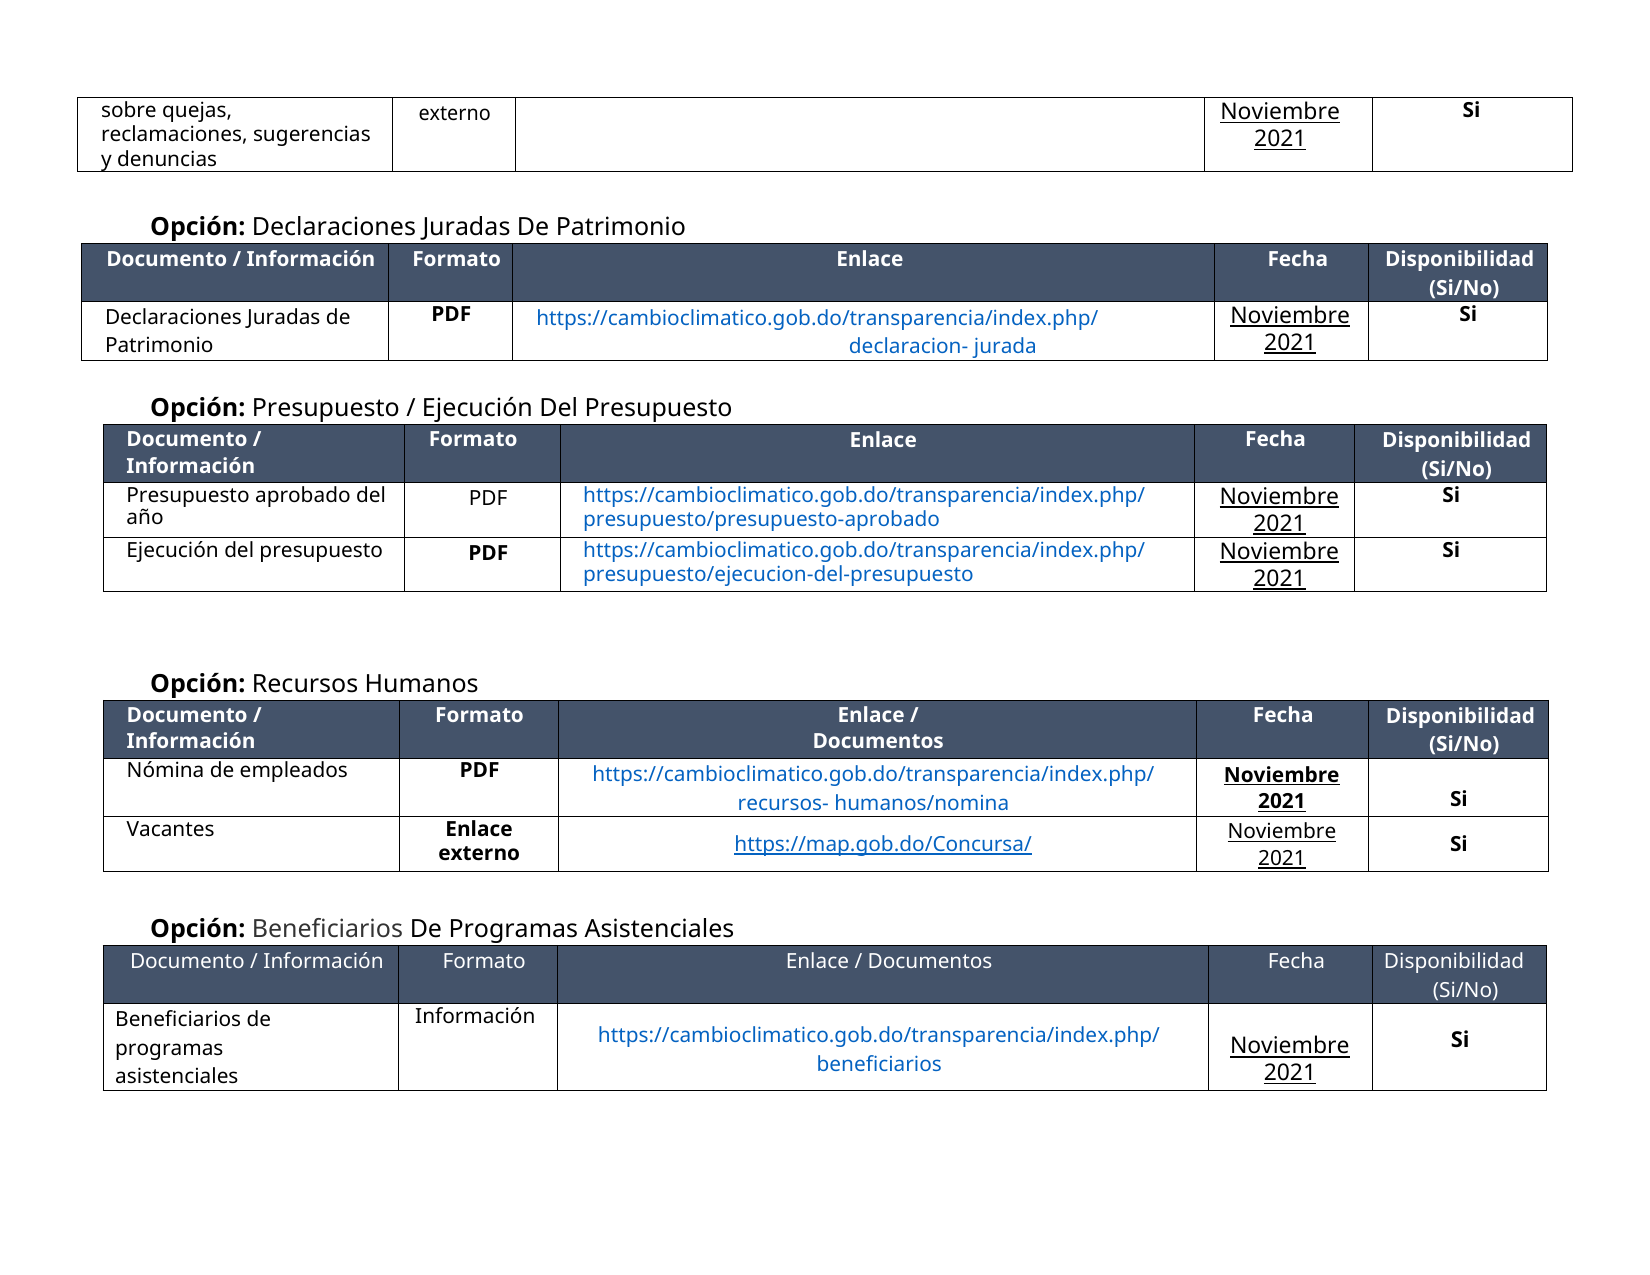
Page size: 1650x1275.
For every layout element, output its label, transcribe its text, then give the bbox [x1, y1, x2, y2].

table_header Fecha [1215, 244, 1368, 301]
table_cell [516, 98, 1204, 171]
table_cell Si [1373, 1004, 1546, 1089]
table_header Fecha [1209, 946, 1372, 1003]
table_cell Nómina de empleados [104, 759, 399, 816]
table_cell PDF [405, 538, 560, 591]
table_cell https://cambioclimatico.gob.do/transparencia/index.php/recursos- humanos/nomina [559, 759, 1196, 816]
table_header Formato [405, 425, 560, 482]
table_cell https://cambioclimatico.gob.do/transparencia/index.php/presupuesto/presupuesto-aprobado [561, 483, 1194, 537]
table_cell Si [1369, 759, 1548, 816]
table_header Formato [399, 946, 557, 1003]
table_cell Si [1373, 98, 1572, 171]
table_header Disponibilidad (Si/No) [1369, 701, 1548, 758]
text Opción: Presupuesto / Ejecución Del Presupuesto [150, 390, 1610, 424]
table_cell PDF [405, 483, 560, 537]
table_cell Presupuesto aprobado del año [104, 483, 404, 537]
table_header Documento / Información [104, 701, 399, 758]
table_cell PDF [389, 302, 512, 360]
table_header Fecha [1195, 425, 1354, 482]
table_cell https://cambioclimatico.gob.do/transparencia/index.php/declaracion- jurada [513, 302, 1214, 360]
table_cell Noviembre 2021 [1197, 817, 1368, 871]
table_cell https://cambioclimatico.gob.do/transparencia/index.php/presupuesto/ejecucion-del-presupuesto [561, 538, 1194, 591]
table_header Fecha [1197, 701, 1368, 758]
table_cell Noviembre 2021 [1197, 759, 1368, 816]
table_header Formato [389, 244, 512, 301]
table_cell PDF [400, 759, 558, 816]
text Opción: Beneficiarios De Programas Asistenciales [150, 911, 1610, 945]
table_header Documento / Información [104, 946, 398, 1003]
table_header Enlace [561, 425, 1194, 482]
table_cell Si [1369, 302, 1547, 360]
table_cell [78, 98, 392, 171]
text Opción: Recursos Humanos [150, 666, 1610, 700]
table_cell Noviembre 2021 [1215, 302, 1368, 360]
table_cell Información [399, 1004, 557, 1089]
table_cell Beneficiarios de programas asistenciales [104, 1004, 398, 1089]
table_cell Enlace externo [393, 98, 515, 171]
table_header Formato [400, 701, 558, 758]
table_header Disponibilidad (Si/No) [1369, 244, 1547, 301]
table_cell Ejecución del presupuesto [104, 538, 404, 591]
table_cell https://cambioclimatico.gob.do/transparencia/index.php/beneficiarios [558, 1004, 1208, 1089]
table_cell Enlace externo [400, 817, 558, 871]
table_cell Noviembre 2021 [1205, 98, 1372, 171]
table_header Enlace / Documentos [558, 946, 1208, 1003]
table_cell Si [1369, 817, 1548, 871]
table_header Disponibilidad (Si/No) [1373, 946, 1546, 1003]
table_cell Noviembre 2021 [1209, 1004, 1372, 1089]
table_cell Si [1355, 538, 1546, 591]
table_cell Declaraciones Juradas de Patrimonio [82, 302, 388, 360]
table_cell Si [1355, 483, 1546, 537]
table_header Enlace / Documentos [559, 701, 1196, 758]
table_cell Vacantes [104, 817, 399, 871]
table_header Disponibilidad (Si/No) [1355, 425, 1546, 482]
table_header Documento / Información [82, 244, 388, 301]
table_header Enlace [513, 244, 1214, 301]
table_cell https://map.gob.do/Concursa/ [559, 817, 1196, 871]
table_cell Noviembre 2021 [1195, 483, 1354, 537]
text Opción: Declaraciones Juradas De Patrimonio [150, 209, 1610, 243]
table_cell Noviembre 2021 [1195, 538, 1354, 591]
table_header Documento / Información [104, 425, 404, 482]
